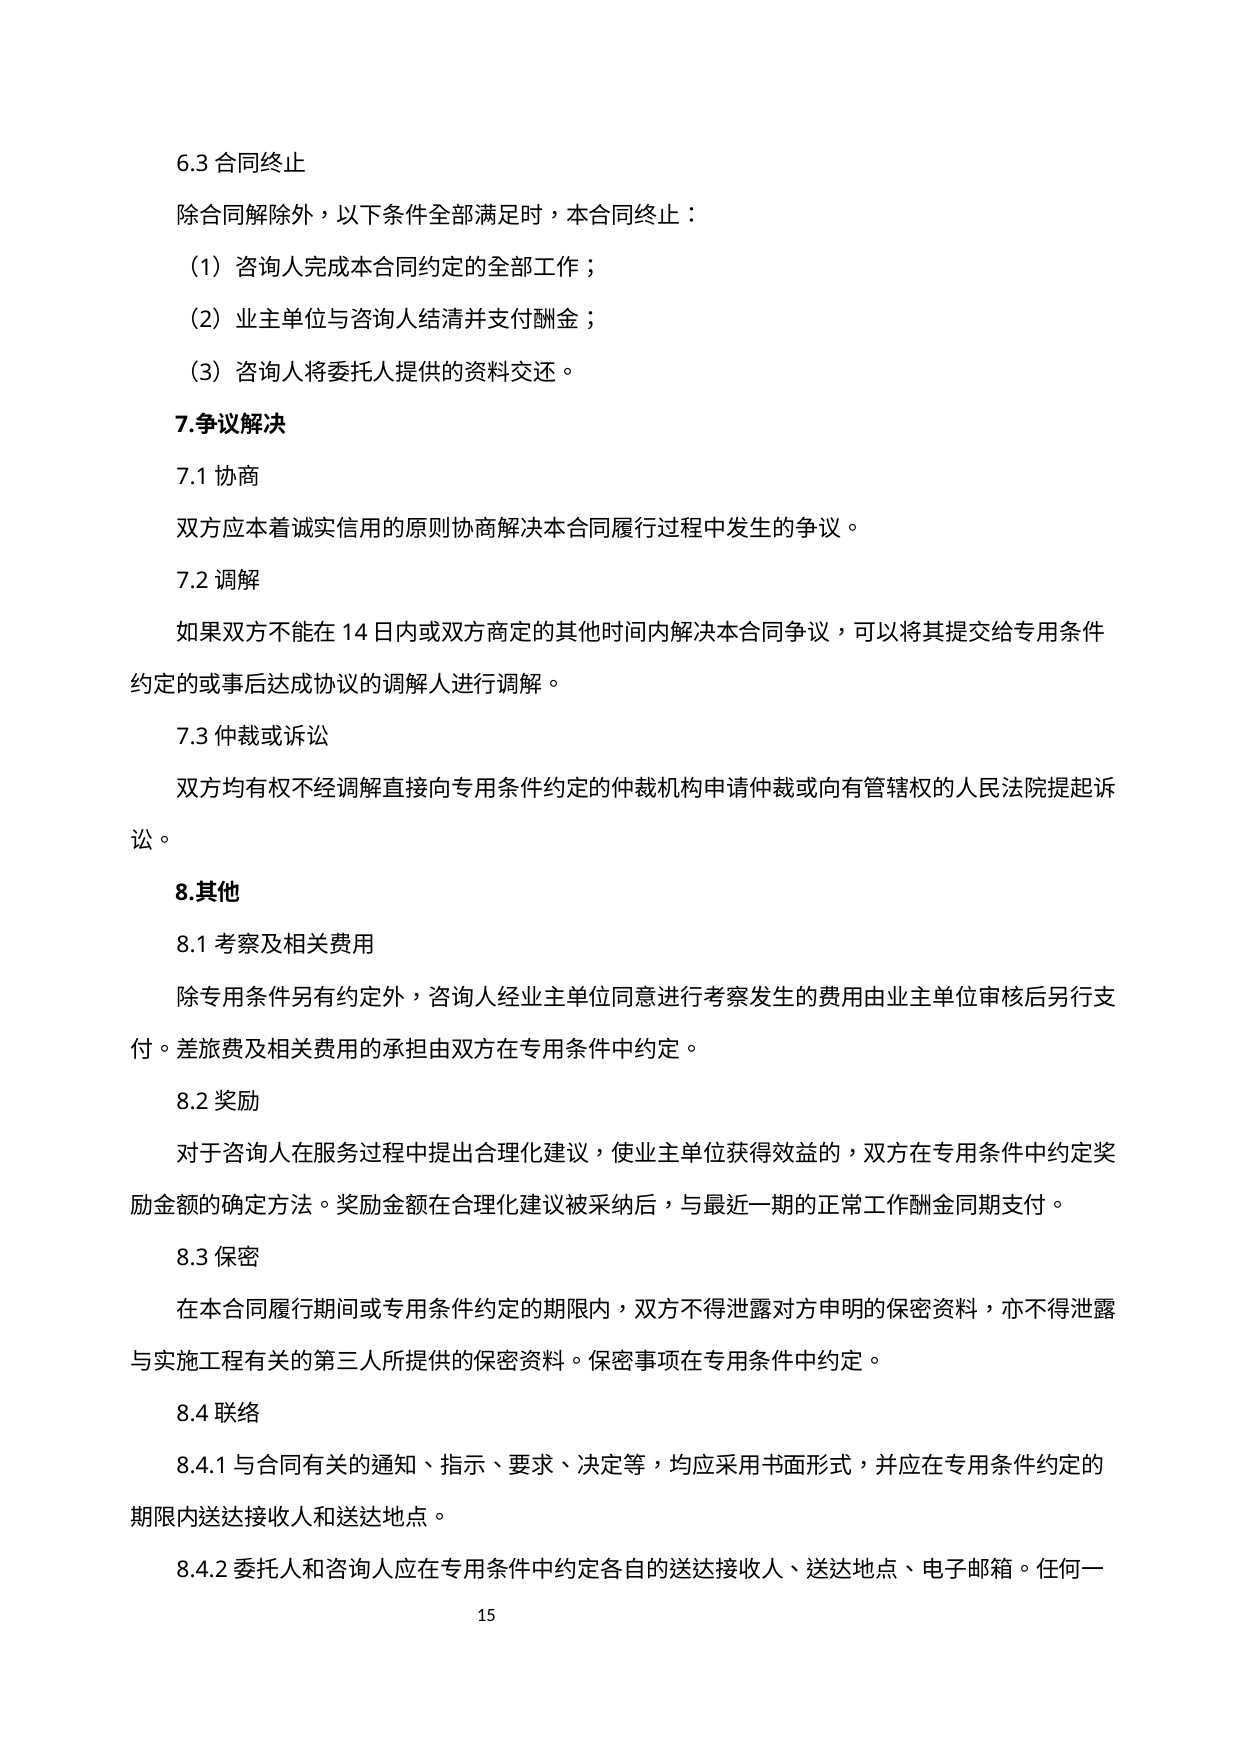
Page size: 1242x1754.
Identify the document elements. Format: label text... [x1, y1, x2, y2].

text （3）咨询人将委托人提供的资料交还。 [130, 338, 1126, 390]
text 双方均有权不经调解直接向专用条件约定的仲裁机构申请仲裁或向有管辖权的人民法院提起诉讼。 [130, 755, 1122, 859]
text 双方应本着诚实信用的原则协商解决本合同履行过程中发生的争议。 [130, 494, 1054, 547]
text 如果双方不能在14日内或双方商定的其他时间内解决本合同争议，可以将其提交给专用条件约定的或事后达成协议的调解人进行调解。 [130, 599, 1122, 703]
text 除合同解除外，以下条件全部满足时，本合同终止： [130, 182, 879, 234]
text 8.4.1 与合同有关的通知、指示、要求、决定等，均应采用书面形式，并应在专用条件约定的期限内送达接收人和送达地点。 [130, 1432, 1123, 1536]
text 8.3 保密 [130, 1224, 1104, 1276]
text 8.2 奖励 [130, 1067, 1104, 1119]
text 对于咨询人在服务过程中提出合理化建议，使业主单位获得效益的，双方在专用条件中约定奖励金额的确定方法。奖励金额在合理化建议被采纳后，与最近一期的正常工作酬金同期支付。 [130, 1119, 1122, 1224]
text 8.1 考察及相关费用 [130, 911, 1104, 963]
text 除专用条件另有约定外，咨询人经业主单位同意进行考察发生的费用由业主单位审核后另行支付。差旅费及相关费用的承担由双方在专用条件中约定。 [130, 963, 1122, 1067]
text （1）咨询人完成本合同约定的全部工作； [130, 234, 1126, 286]
text （2）业主单位与咨询人结清并支付酬金； [130, 286, 1126, 338]
text 7.3 仲裁或诉讼 [130, 703, 1104, 755]
text 7.2 调解 [130, 547, 1126, 599]
text 在本合同履行期间或专用条件约定的期限内，双方不得泄露对方申明的保密资料，亦不得泄露与实施工程有关的第三人所提供的保密资料。保密事项在专用条件中约定。 [130, 1276, 1122, 1380]
text 8.其他 [130, 859, 1126, 911]
text 8.4 联络 [130, 1380, 408, 1432]
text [130, 1536, 1122, 1588]
text 6.3 合同终止 [130, 130, 879, 182]
text 7.争议解决 [130, 390, 1126, 442]
text 7.1 协商 [130, 442, 1054, 494]
